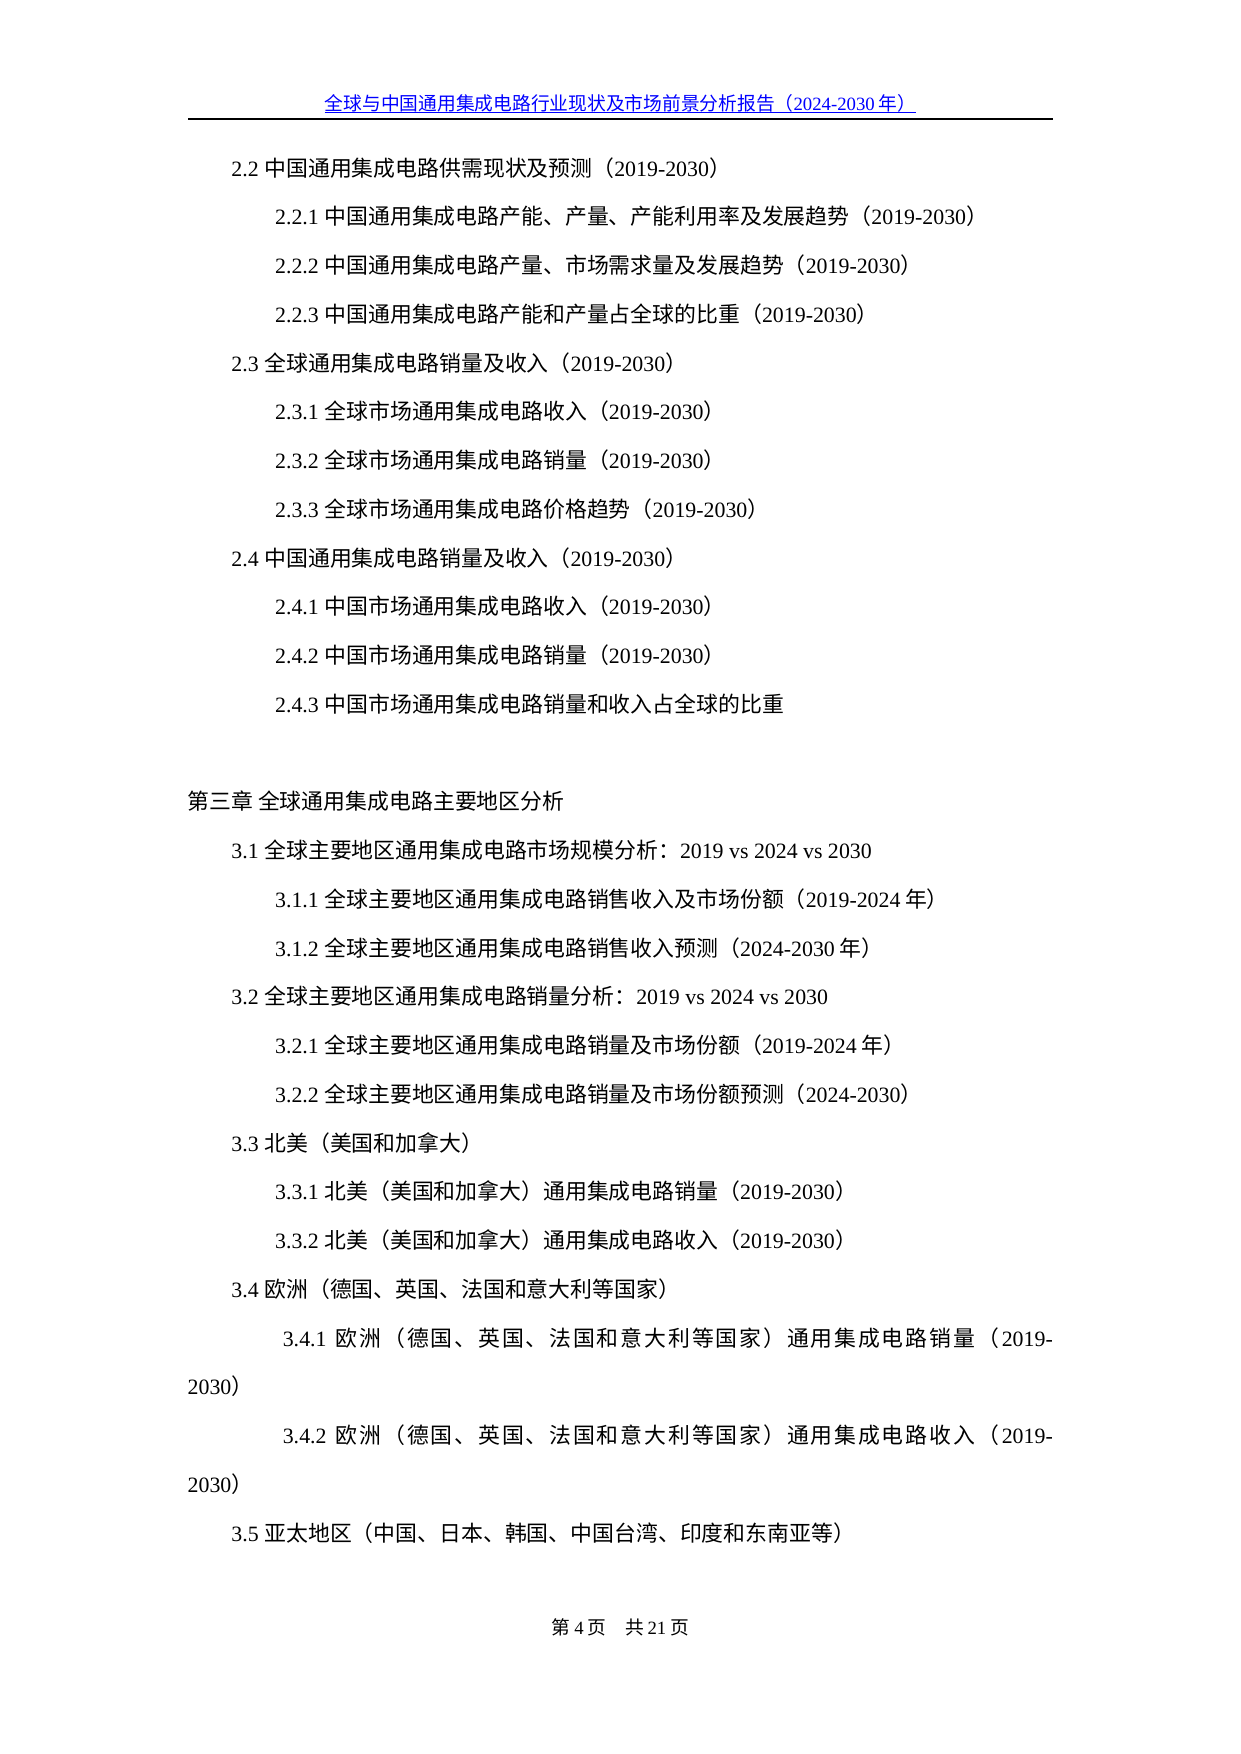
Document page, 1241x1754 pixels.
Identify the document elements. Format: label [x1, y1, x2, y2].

text [187, 150, 1053, 1548]
